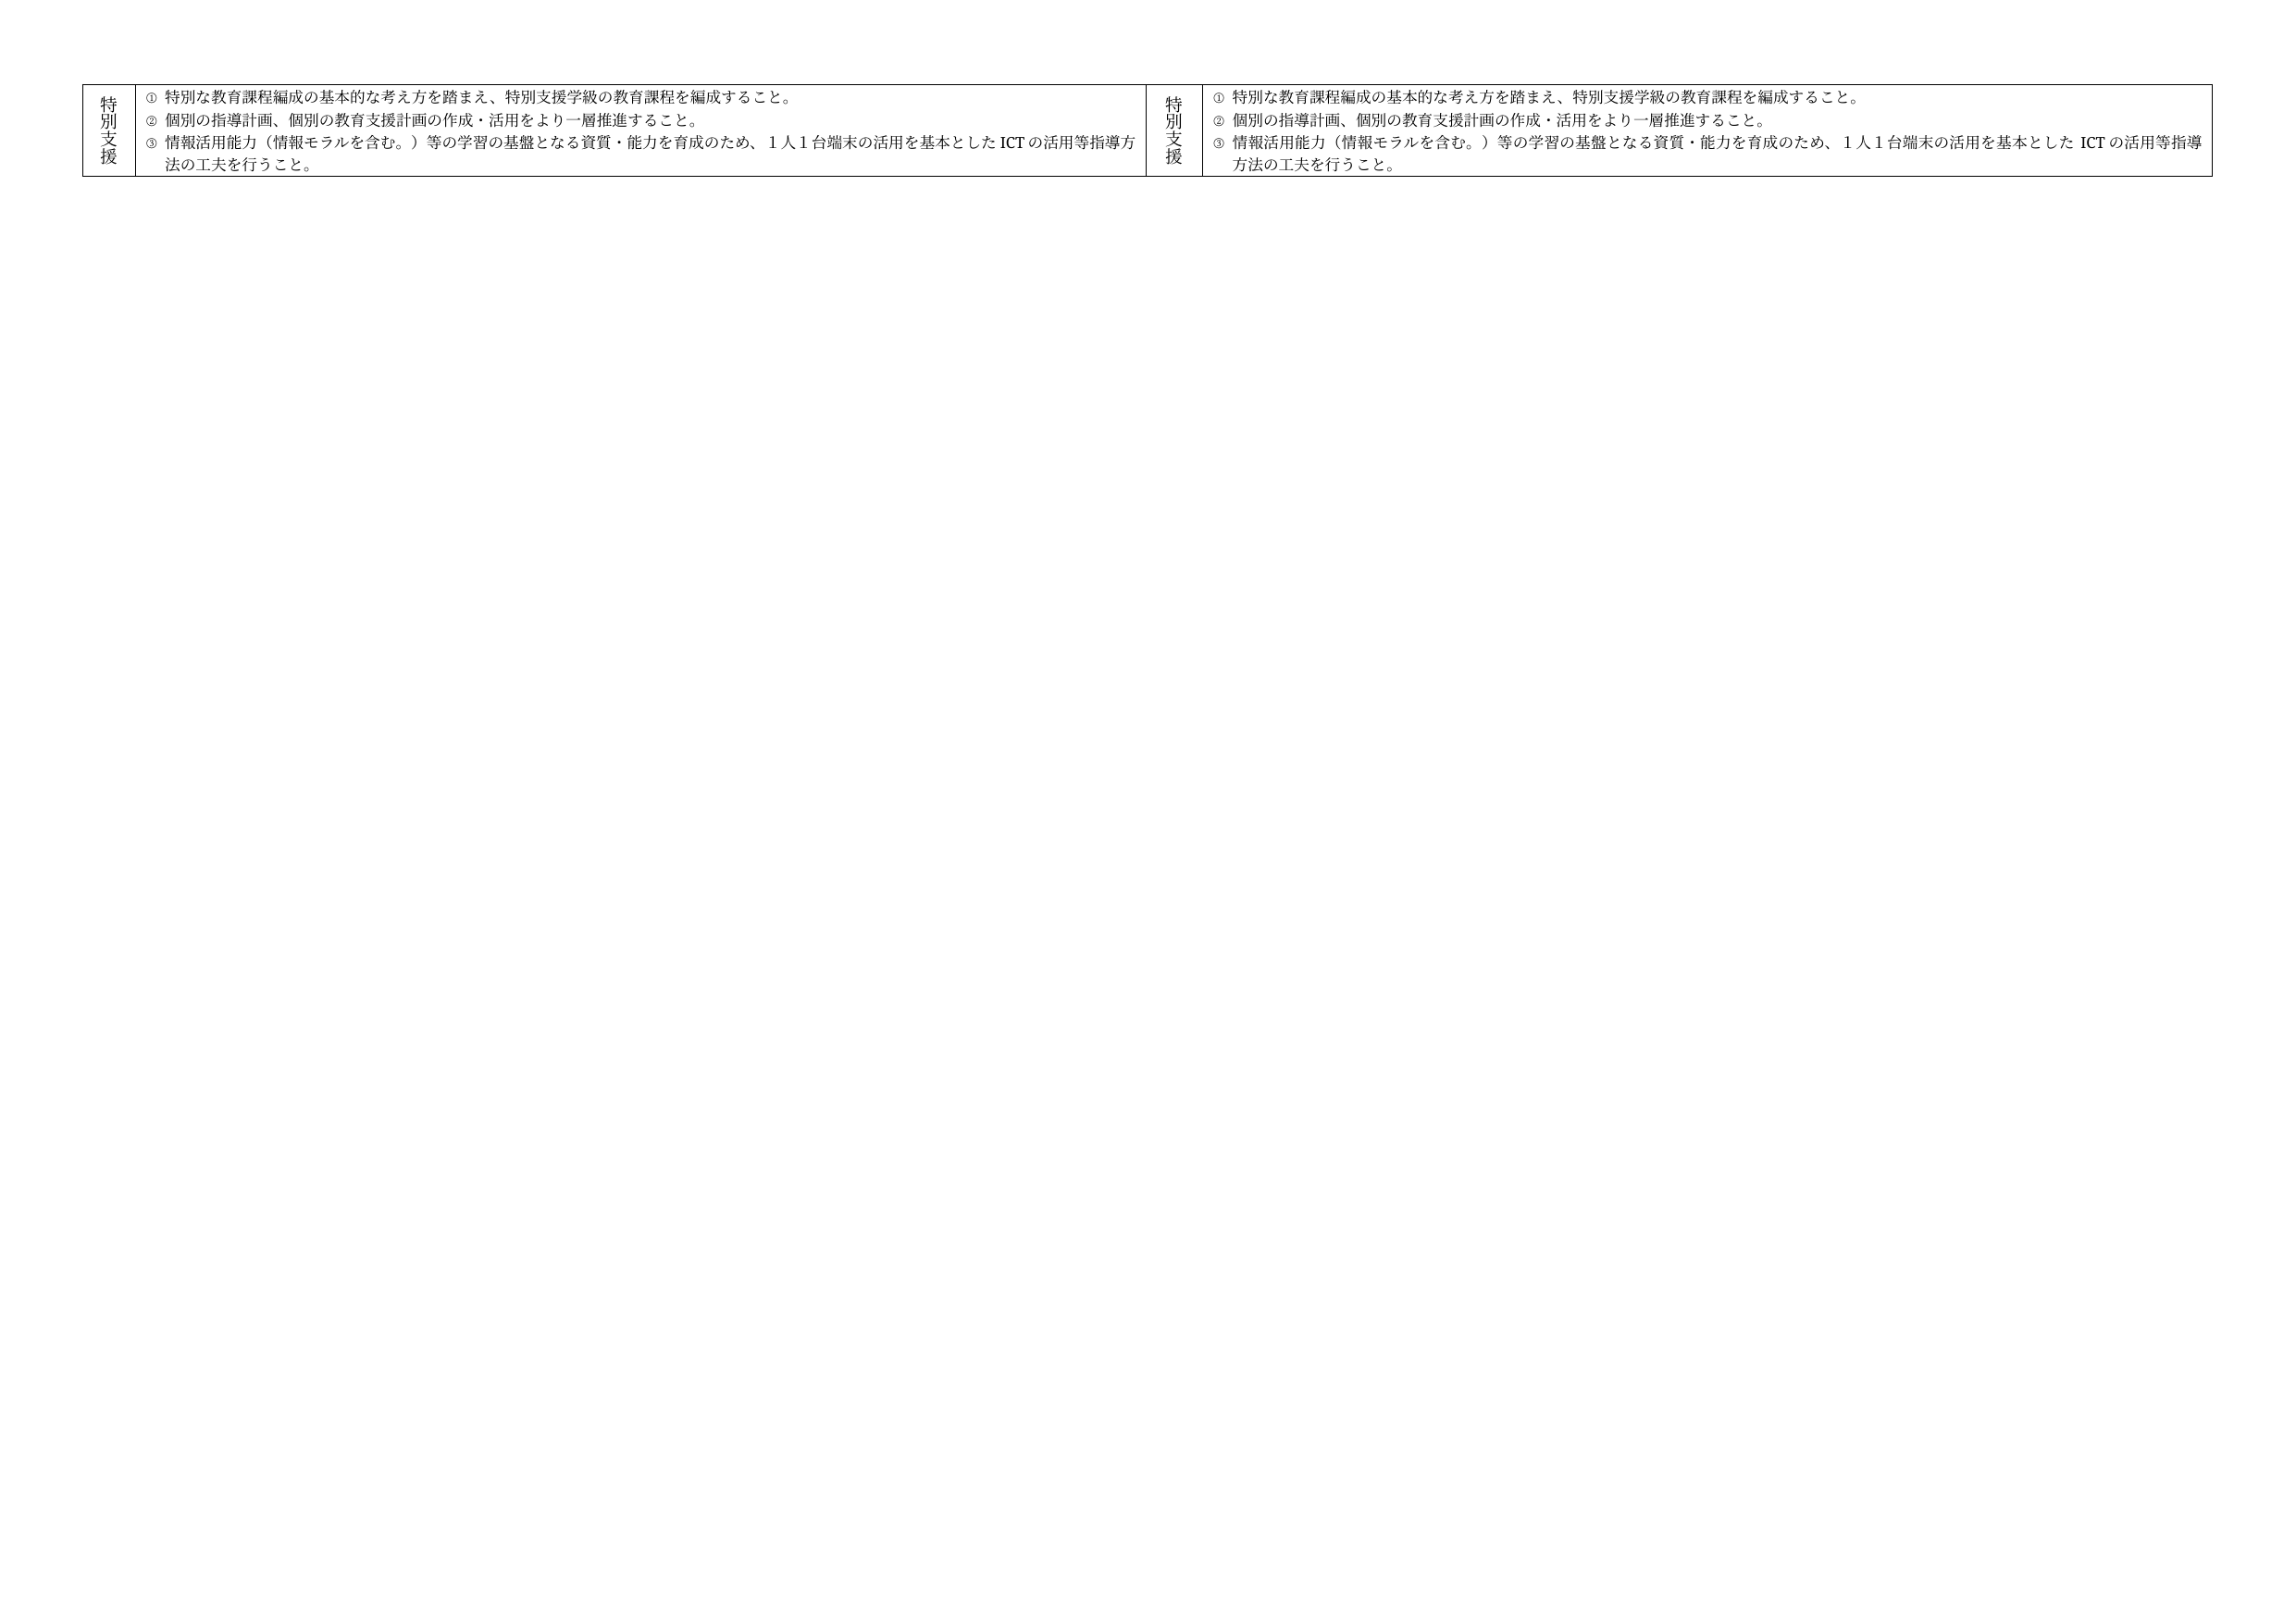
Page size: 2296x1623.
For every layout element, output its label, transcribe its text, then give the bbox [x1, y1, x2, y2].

table_cell 特別な教育課程編成の基本的な考え方を踏まえ、特別支援学級の教育課程を編成すること。 個別の指導計画、個別の教育支援計画の作成・活用をより一層推進すること。 情報活用能力（情報モラルを含む。）等の学習の基盤となる資質・能力を育成のため、１人１台端末の活用を基本としたICTの活用等指導方法の工夫を行うこと。 [136, 85, 1146, 176]
table_cell 特別支援 [83, 85, 135, 176]
table_cell 特別支援 [1147, 85, 1202, 176]
table_cell 特別な教育課程編成の基本的な考え方を踏まえ、特別支援学級の教育課程を編成すること。 個別の指導計画、個別の教育支援計画の作成・活用をより一層推進すること。 情報活用能力（情報モラルを含む。）等の学習の基盤となる資質・能力を育成のため、１人１台端末の活用を基本としたICTの活用等指導方法の工夫を行うこと。 [1203, 85, 2212, 176]
